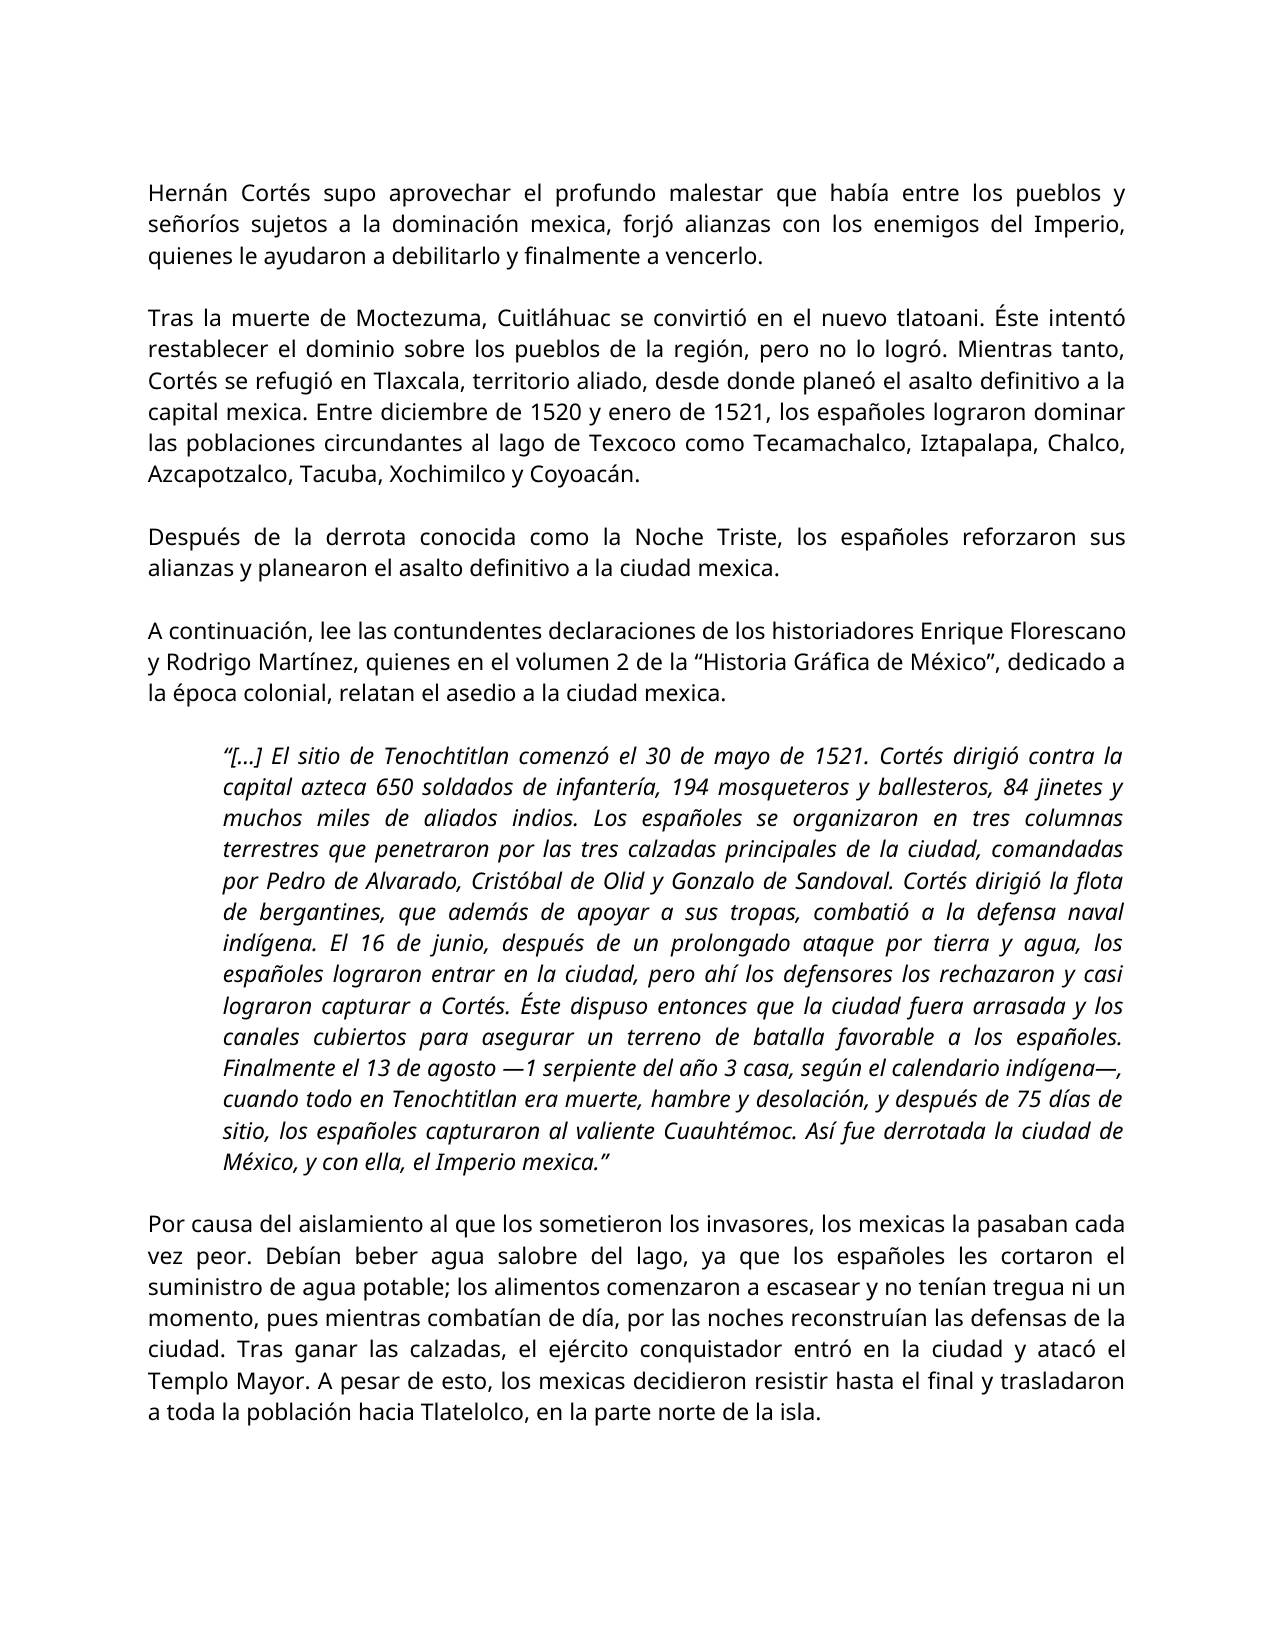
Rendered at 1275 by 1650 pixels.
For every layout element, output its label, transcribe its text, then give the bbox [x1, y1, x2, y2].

text Después de la derrota conocida como la Noche Triste, los españoles reforzaron sus alianzas y planearon el asalto definitivo a la ciudad mexica. [148, 521, 1127, 583]
text A continuación, lee las contundentes declaraciones de los historiadores Enrique Florescano y Rodrigo Martínez, quienes en el volumen 2 de la “Historia Gráfica de México”, dedicado a la época colonial, relatan el asedio a la ciudad mexica. [148, 615, 1127, 708]
text “[…] El sitio de Tenochtitlan comenzó el 30 de mayo de 1521. Cortés dirigió contra la capital azteca 650 soldados de infantería, 194 mosqueteros y ballesteros, 84 jinetes y muchos miles de aliados indios. Los españoles se organizaron en tres columnas terrestres que penetraron por las tres calzadas principales de la ciudad, comandadas por Pedro de Alvarado, Cristóbal de Olid y Gonzalo de Sandoval. Cortés dirigió la flota de bergantines, que además de apoyar a sus tropas, combatió a la defensa naval indígena. El 16 de junio, después de un prolongado ataque por tierra y agua, los españoles lograron entrar en la ciudad, pero ahí los defensores los rechazaron y casi lograron capturar a Cortés. Éste dispuso entonces que la ciudad fuera arrasada y los canales cubiertos para asegurar un terreno de batalla favorable a los españoles. Finalmente el 13 de agosto —1 serpiente del año 3 casa, según el calendario indígena—, cuando todo en Tenochtitlan era muerte, hambre y desolación, y después de 75 días de sitio, los españoles capturaron al valiente Cuauhtémoc. Así fue derrotada la ciudad de México, y con ella, el Imperio mexica.” [223, 740, 1127, 1177]
text Por causa del aislamiento al que los sometieron los invasores, los mexicas la pasaban cada vez peor. Debían beber agua salobre del lago, ya que los españoles les cortaron el suministro de agua potable; los alimentos comenzaron a escasear y no tenían tregua ni un momento, pues mientras combatían de día, por las noches reconstruían las defensas de la ciudad. Tras ganar las calzadas, el ejército conquistador entró en la ciudad y atacó el Templo Mayor. A pesar de esto, los mexicas decidieron resistir hasta el final y trasladaron a toda la población hacia Tlatelolco, en la parte norte de la isla. [148, 1208, 1127, 1427]
text Hernán Cortés supo aprovechar el profundo malestar que había entre los pueblos y señoríos sujetos a la dominación mexica, forjó alianzas con los enemigos del Imperio, quienes le ayudaron a debilitarlo y finalmente a vencerlo. [148, 177, 1127, 271]
text Tras la muerte de Moctezuma, Cuitláhuac se convirtió en el nuevo tlatoani. Éste intentó restablecer el dominio sobre los pueblos de la región, pero no lo logró. Mientras tanto, Cortés se refugió en Tlaxcala, territorio aliado, desde donde planeó el asalto definitivo a la capital mexica. Entre diciembre de 1520 y enero de 1521, los españoles lograron dominar las poblaciones circundantes al lago de Texcoco como Tecamachalco, Iztapalapa, Chalco, Azcapotzalco, Tacuba, Xochimilco y Coyoacán. [148, 302, 1127, 490]
